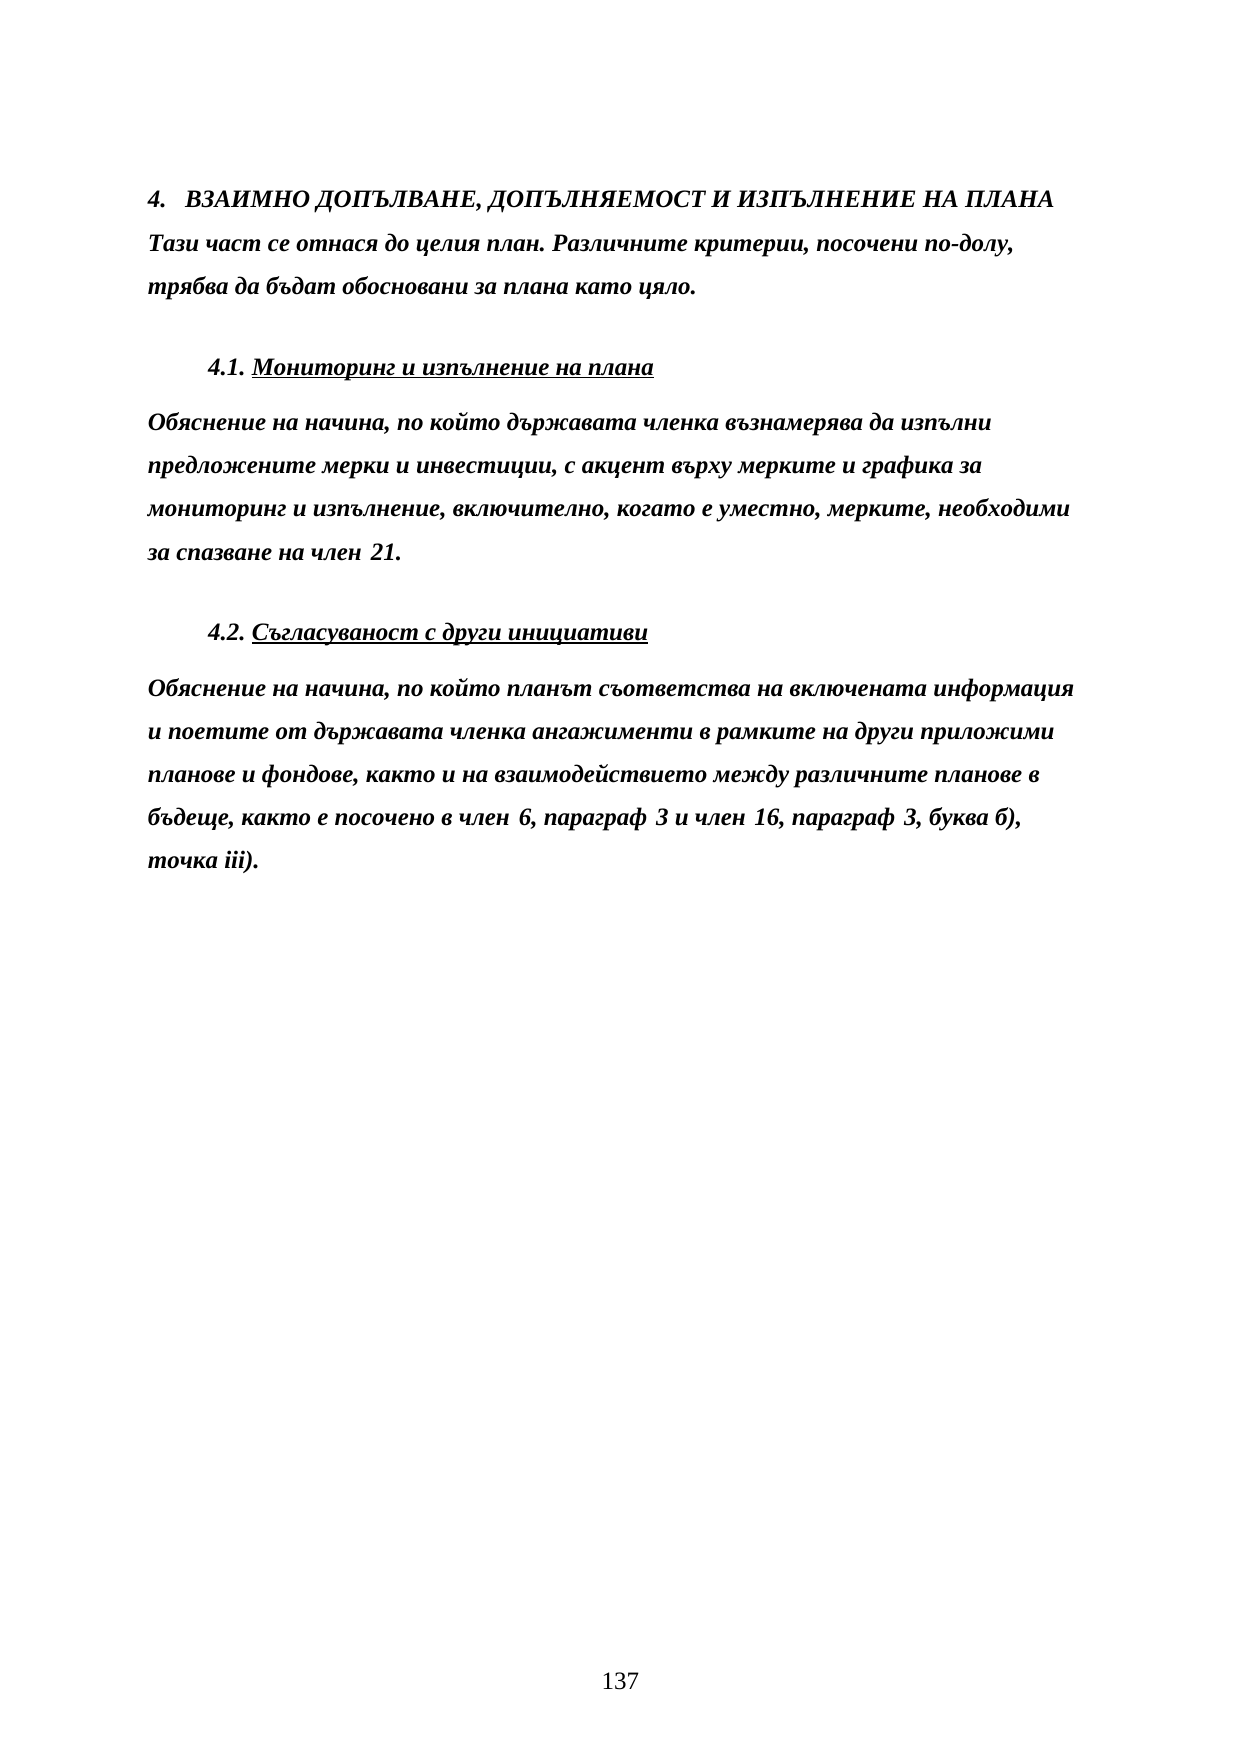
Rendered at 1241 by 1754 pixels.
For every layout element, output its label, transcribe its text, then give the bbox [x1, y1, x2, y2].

text Обяснение на начина, по който планът съответства на включената информация и поетите от държавата членка ангажименти в рамките на други приложими планове и фондове, както и на взаимодействието между различните планове в бъдеще, както е посочено в член 6, параграф 3 и член 16, параграф 3, буква б), точка iii). [148, 673, 1092, 874]
text Обяснение на начина, по който държавата членка възнамерява да изпълни предложените мерки и инвестиции, с акцент върху мерките и графика за мониторинг и изпълнение, включително, когато е уместно, мерките, необходими за спазване на член 21. [148, 407, 1092, 565]
text Тази част се отнася до целия план. Различните критерии, посочени по-долу, трябва да бъдат обосновани за плана като цяло. [148, 228, 1092, 300]
text 4.2. Съгласуваност с други инициативи [208, 617, 1092, 646]
text 4.1. Мониторинг и изпълнение на плана [208, 352, 1092, 380]
text 4. ВЗАИМНО ДОПЪЛВАНЕ, ДОПЪЛНЯЕМОСТ И ИЗПЪЛНЕНИЕ НА ПЛАНА [148, 184, 1092, 213]
